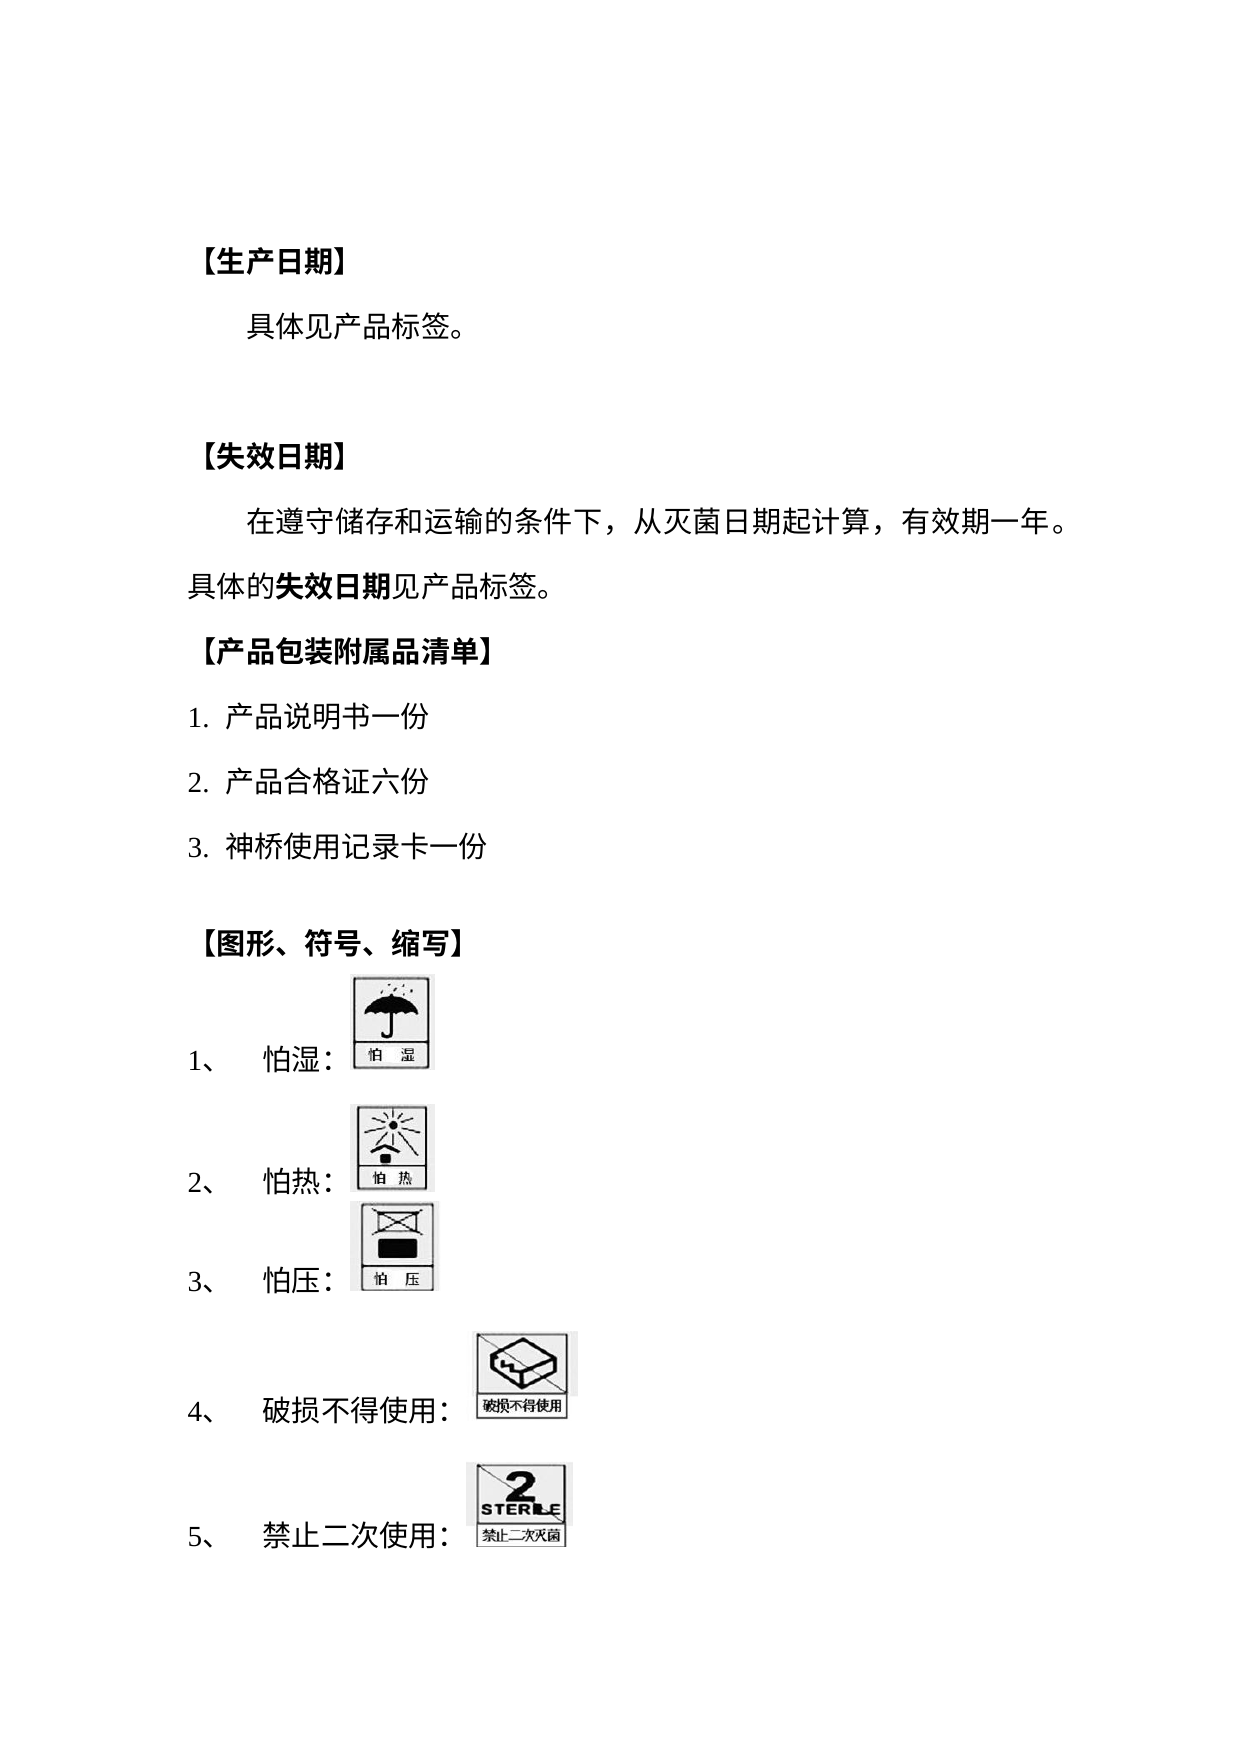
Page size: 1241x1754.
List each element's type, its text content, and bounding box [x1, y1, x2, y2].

text 在遵守储存和运输的条件下，从灭菌日期起计算，有效期一年。具体的失效日期见产品标签。 [187, 487, 1053, 617]
picture [350, 974, 435, 1070]
list 神桥使用记录卡一份 [187, 812, 1053, 877]
text 【产品包装附属品清单】 [187, 617, 1053, 682]
list 破损不得使用： [187, 1332, 1053, 1462]
picture [350, 1201, 441, 1291]
picture [466, 1331, 578, 1421]
picture [350, 1104, 435, 1192]
list 怕湿： [187, 974, 1053, 1104]
list 产品说明书一份 [187, 682, 1053, 747]
picture [466, 1461, 573, 1547]
text 【生产日期】 [187, 227, 1053, 292]
text 【图形、符号、缩写】 [187, 909, 1053, 974]
text 【失效日期】 [187, 422, 1053, 487]
list 产品合格证六份 [187, 747, 1053, 812]
text 具体见产品标签。 [187, 292, 1053, 357]
list 怕压： [187, 1202, 1053, 1332]
list 禁止二次使用： [187, 1462, 1053, 1559]
list 怕热： [187, 1104, 1053, 1202]
